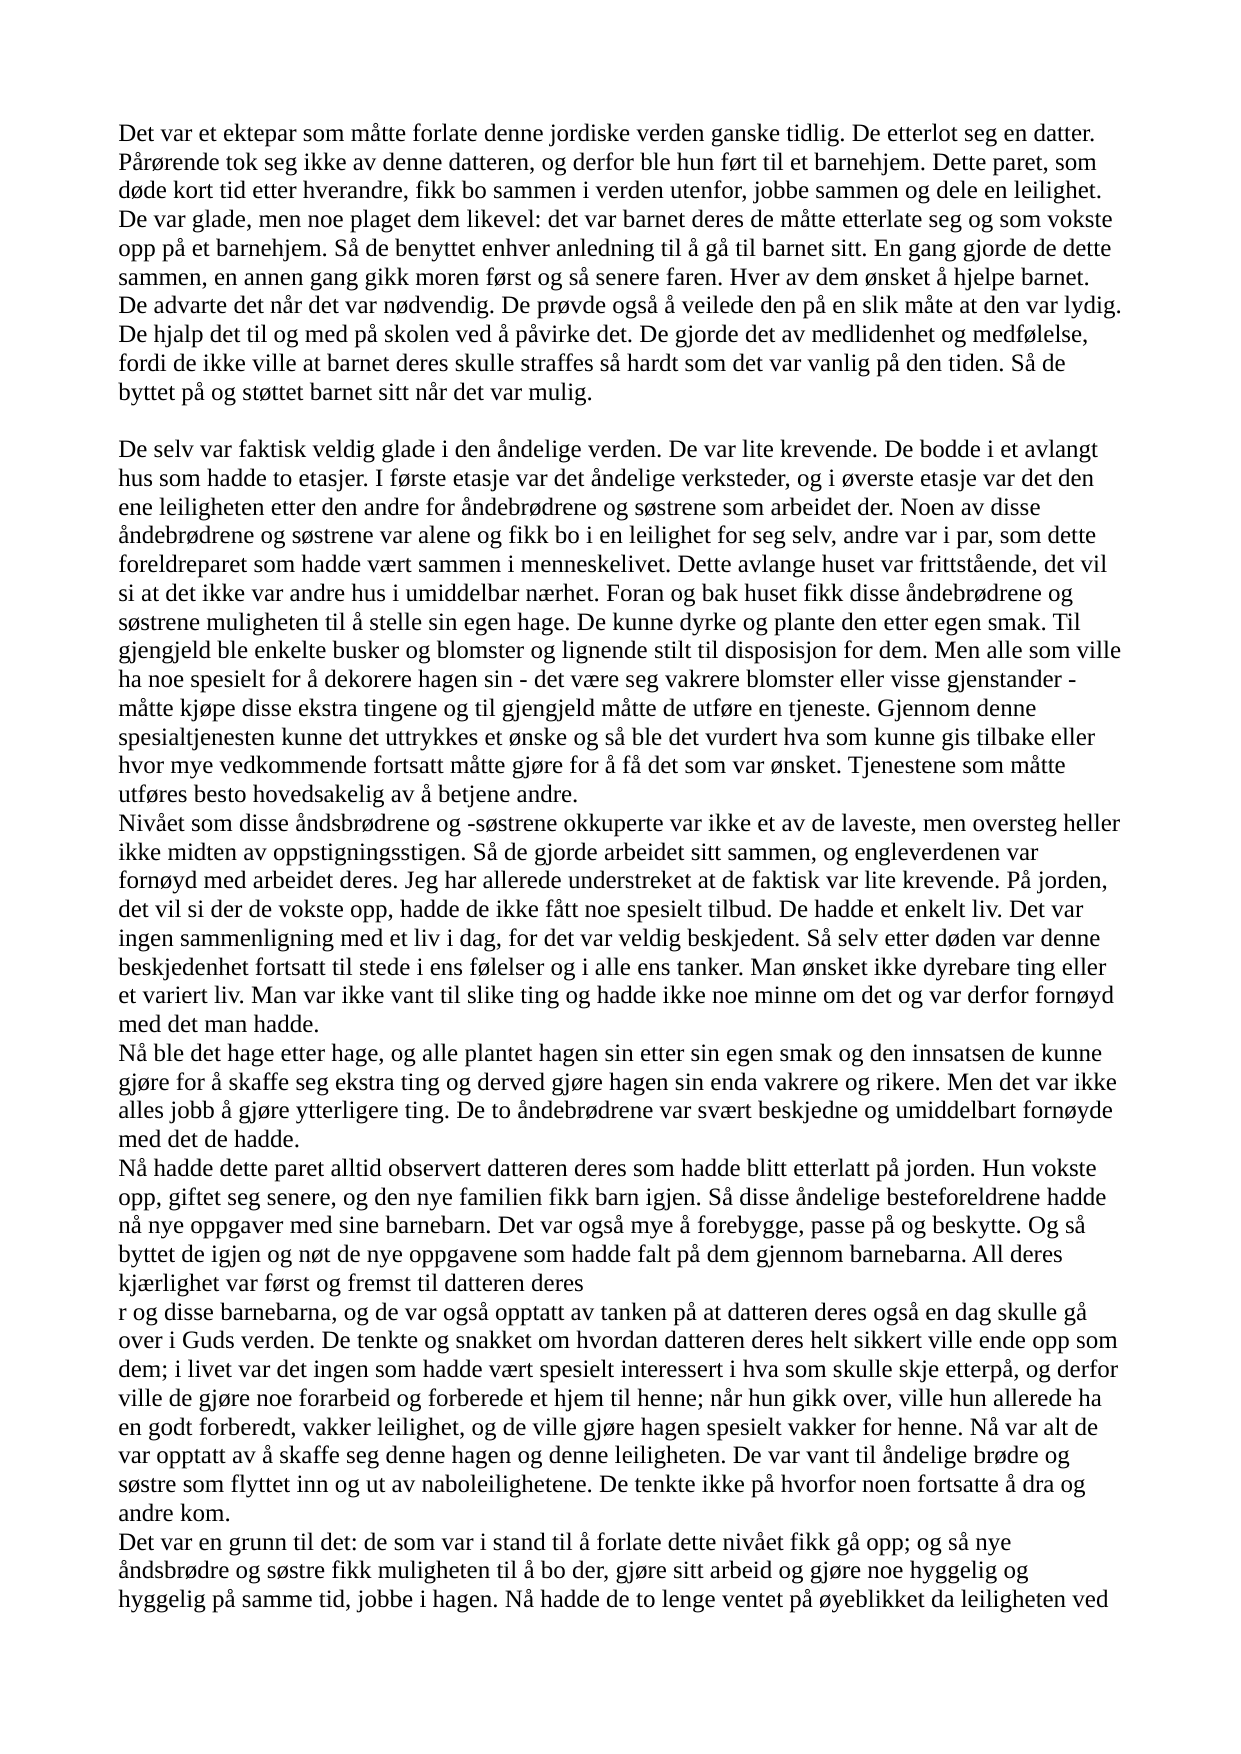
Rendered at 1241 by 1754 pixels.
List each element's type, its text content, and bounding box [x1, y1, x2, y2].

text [118, 1527, 1122, 1613]
text Nivået som disse åndsbrødrene og -søstrene okkuperte var ikke et av de laveste, men oversteg heller ikke midten av oppstigningsstigen. Så de gjorde arbeidet sitt sammen, og engleverdenen var fornøyd med arbeidet deres. Jeg har allerede understreket at de faktisk var lite krevende. På jorden, det vil si der de vokste opp, hadde de ikke fått noe spesielt tilbud. De hadde et enkelt liv. Det var ingen sammenligning med et liv i dag, for det var veldig beskjedent. Så selv etter døden var denne beskjedenhet fortsatt til stede i ens følelser og i alle ens tanker. Man ønsket ikke dyrebare ting eller et variert liv. Man var ikke vant til slike ting og hadde ikke noe minne om det og var derfor fornøyd med det man hadde. [118, 808, 1122, 1038]
text r og disse barnebarna, og de var også opptatt av tanken på at datteren deres også en dag skulle gå over i Guds verden. De tenkte og snakket om hvordan datteren deres helt sikkert ville ende opp som dem; i livet var det ingen som hadde vært spesielt interessert i hva som skulle skje etterpå, og derfor ville de gjøre noe forarbeid og forberede et hjem til henne; når hun gikk over, ville hun allerede ha en godt forberedt, vakker leilighet, og de ville gjøre hagen spesielt vakker for henne. Nå var alt de var opptatt av å skaffe seg denne hagen og denne leiligheten. De var vant til åndelige brødre og søstre som flyttet inn og ut av naboleilighetene. De tenkte ikke på hvorfor noen fortsatte å dra og andre kom. [118, 1297, 1122, 1527]
text Det var et ektepar som måtte forlate denne jordiske verden ganske tidlig. De etterlot seg en datter. Pårørende tok seg ikke av denne datteren, og derfor ble hun ført til et barnehjem. Dette paret, som døde kort tid etter hverandre, fikk bo sammen i verden utenfor, jobbe sammen og dele en leilighet. De var glade, men noe plaget dem likevel: det var barnet deres de måtte etterlate seg og som vokste opp på et barnehjem. Så de benyttet enhver anledning til å gå til barnet sitt. En gang gjorde de dette sammen, en annen gang gikk moren først og så senere faren. Hver av dem ønsket å hjelpe barnet. De advarte det når det var nødvendig. De prøvde også å veilede den på en slik måte at den var lydig. De hjalp det til og med på skolen ved å påvirke det. De gjorde det av medlidenhet og medfølelse, fordi de ikke ville at barnet deres skulle straffes så hardt som det var vanlig på den tiden. Så de byttet på og støttet barnet sitt når det var mulig. [118, 118, 1122, 406]
text Nå ble det hage etter hage, og alle plantet hagen sin etter sin egen smak og den innsatsen de kunne gjøre for å skaffe seg ekstra ting og derved gjøre hagen sin enda vakrere og rikere. Men det var ikke alles jobb å gjøre ytterligere ting. De to åndebrødrene var svært beskjedne og umiddelbart fornøyde med det de hadde. [118, 1038, 1122, 1153]
text De selv var faktisk veldig glade i den åndelige verden. De var lite krevende. De bodde i et avlangt hus som hadde to etasjer. I første etasje var det åndelige verksteder, og i øverste etasje var det den ene leiligheten etter den andre for åndebrødrene og søstrene som arbeidet der. Noen av disse åndebrødrene og søstrene var alene og fikk bo i en leilighet for seg selv, andre var i par, som dette foreldreparet som hadde vært sammen i menneskelivet. Dette avlange huset var frittstående, det vil si at det ikke var andre hus i umiddelbar nærhet. Foran og bak huset fikk disse åndebrødrene og søstrene muligheten til å stelle sin egen hage. De kunne dyrke og plante den etter egen smak. Til gjengjeld ble enkelte busker og blomster og lignende stilt til disposisjon for dem. Men alle som ville ha noe spesielt for å dekorere hagen sin - det være seg vakrere blomster eller visse gjenstander - måtte kjøpe disse ekstra tingene og til gjengjeld måtte de utføre en tjeneste. Gjennom denne spesialtjenesten kunne det uttrykkes et ønske og så ble det vurdert hva som kunne gis tilbake eller hvor mye vedkommende fortsatt måtte gjøre for å få det som var ønsket. Tjenestene som måtte utføres besto hovedsakelig av å betjene andre. [118, 434, 1122, 808]
text Nå hadde dette paret alltid observert datteren deres som hadde blitt etterlatt på jorden. Hun vokste opp, giftet seg senere, og den nye familien fikk barn igjen. Så disse åndelige besteforeldrene hadde nå nye oppgaver med sine barnebarn. Det var også mye å forebygge, passe på og beskytte. Og så byttet de igjen og nøt de nye oppgavene som hadde falt på dem gjennom barnebarna. All deres kjærlighet var først og fremst til datteren deres [118, 1153, 1122, 1297]
